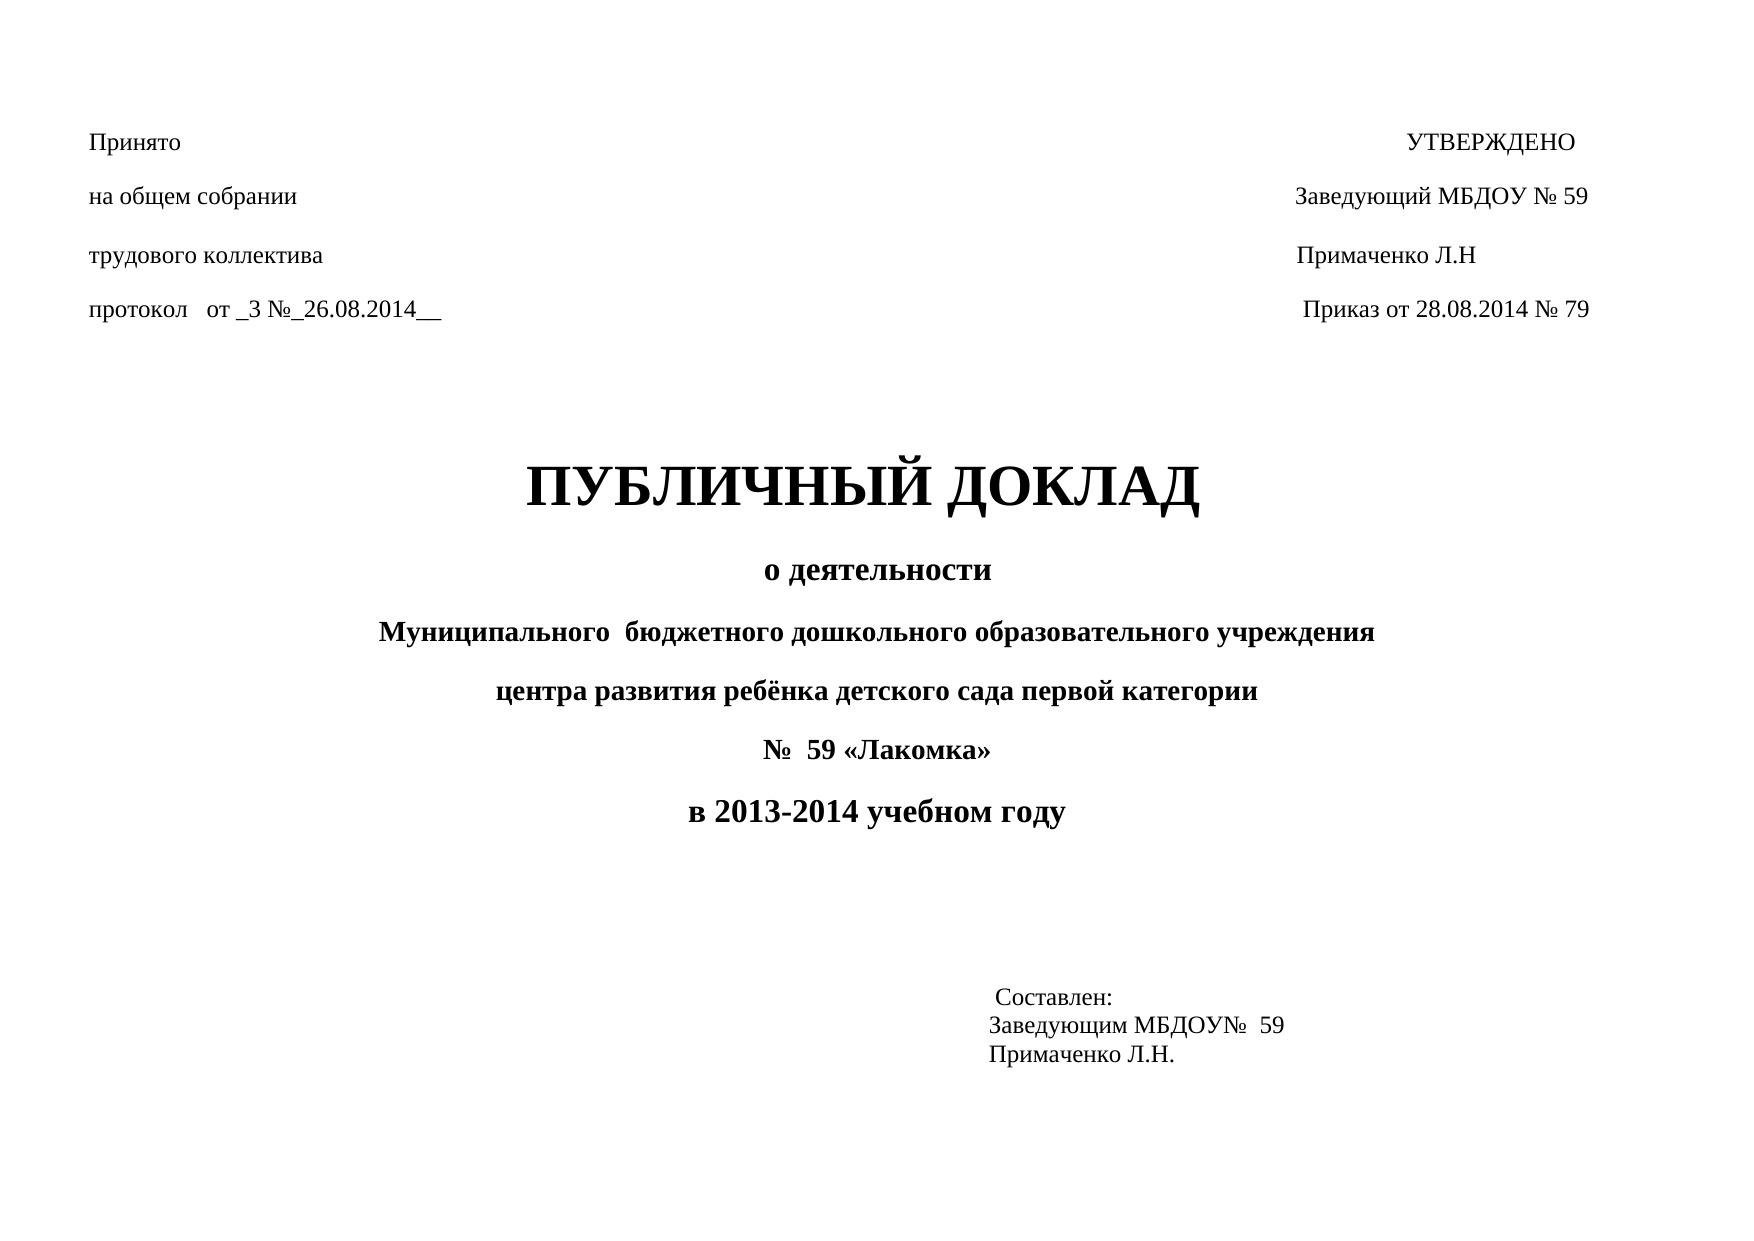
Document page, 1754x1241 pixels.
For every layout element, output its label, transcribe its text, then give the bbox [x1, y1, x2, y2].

text Составлен: [89, 982, 1665, 1011]
text Принято УТВЕРЖДЕНО [89, 127, 1665, 156]
text в 2013-2014 учебном году [89, 792, 1665, 830]
text Заведующим МБДОУ№ 59 [826, 1011, 1665, 1039]
text о деятельности [89, 549, 1665, 587]
text ПУБЛИЧНЫЙ ДОКЛАД [89, 451, 1665, 518]
text трудового коллектива Примаченко Л.Н [89, 240, 1665, 269]
text центра развития ребёнка детского сада первой категории [89, 673, 1665, 707]
text на общем собрании Заведующий МБДОУ № 59 [89, 181, 1665, 209]
text протокол от _3 №_26.08.2014__ Приказ от 28.08.2014 № 79 [89, 294, 1665, 323]
text № 59 «Лакомка» [89, 732, 1665, 766]
text Муниципального бюджетного дошкольного образовательного учреждения [89, 614, 1665, 647]
text Примаченко Л.Н. [826, 1039, 1665, 1068]
